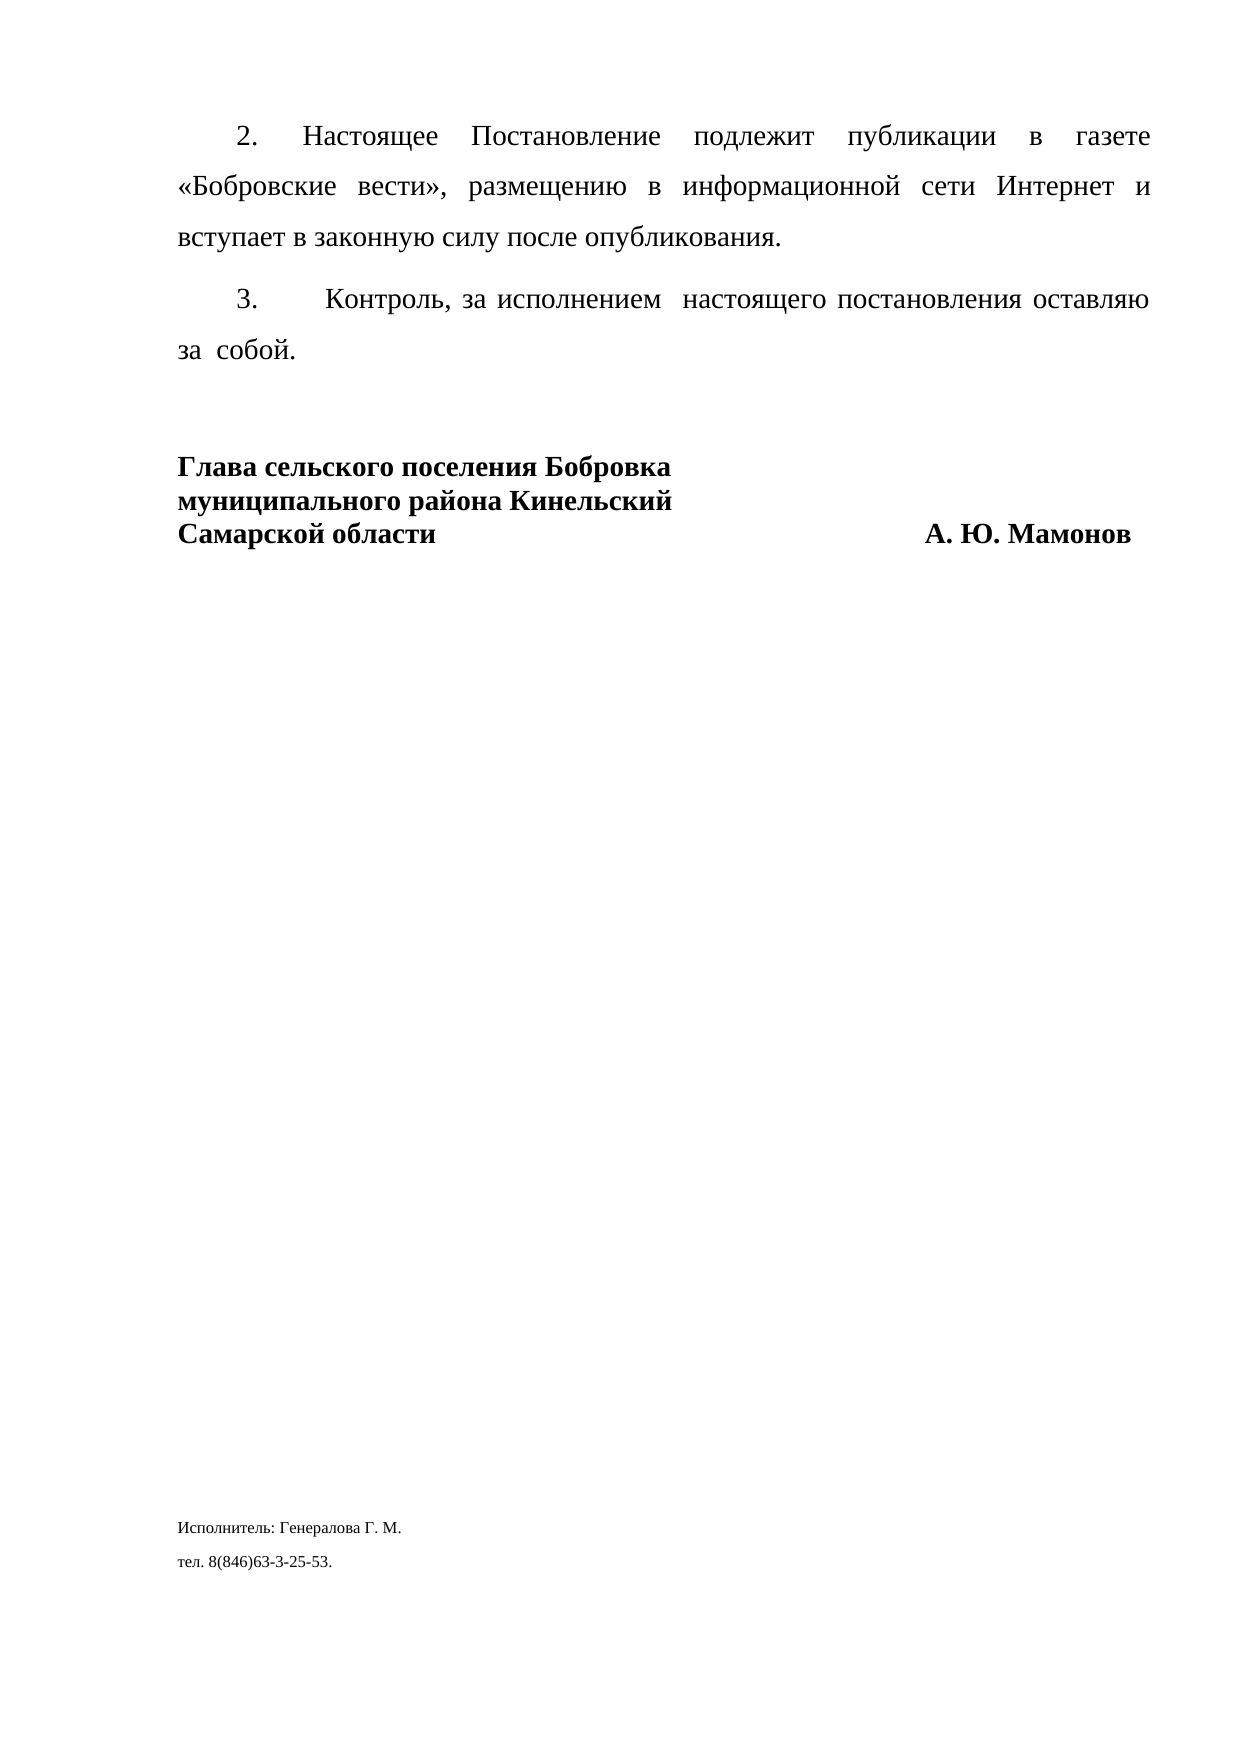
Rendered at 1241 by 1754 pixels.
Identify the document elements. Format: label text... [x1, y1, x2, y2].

text Глава сельского поселения Бобровка [177, 449, 1152, 483]
text тел. 8(846)63-3-25-53. [177, 1552, 1152, 1571]
text муниципального района Кинельский [177, 483, 1152, 516]
list Контроль, за исполнением настоящего постановления оставляю за собой. [177, 282, 1150, 365]
text Самарской области А. Ю. Мамонов [177, 516, 1152, 550]
text Исполнитель: Генералова Г. М. [177, 1518, 1152, 1537]
list Настоящее Постановление подлежит публикации в газете «Бобровские вести», размещению в информационной сети Интернет и вступает в законную силу после опубликования. [177, 118, 1152, 252]
